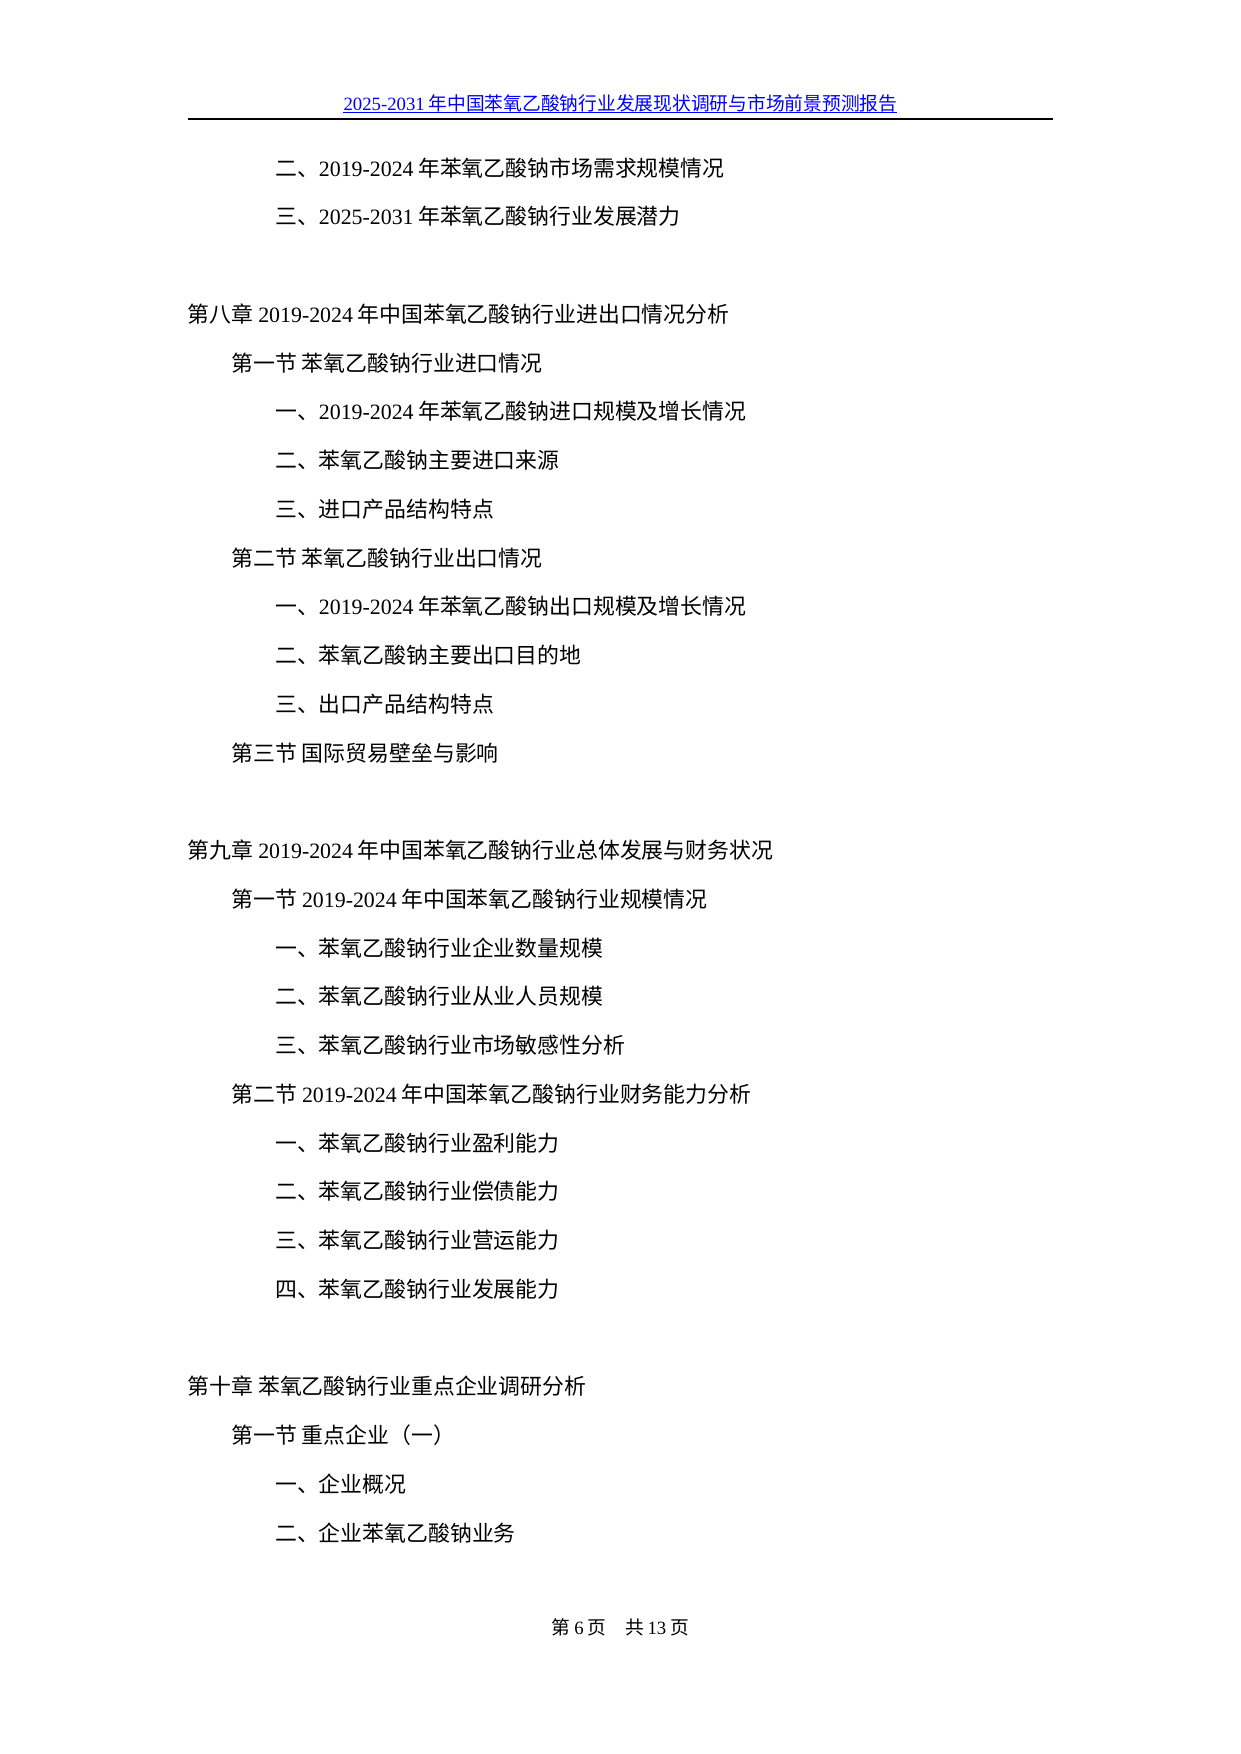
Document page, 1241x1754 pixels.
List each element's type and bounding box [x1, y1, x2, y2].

text [187, 150, 1053, 1548]
